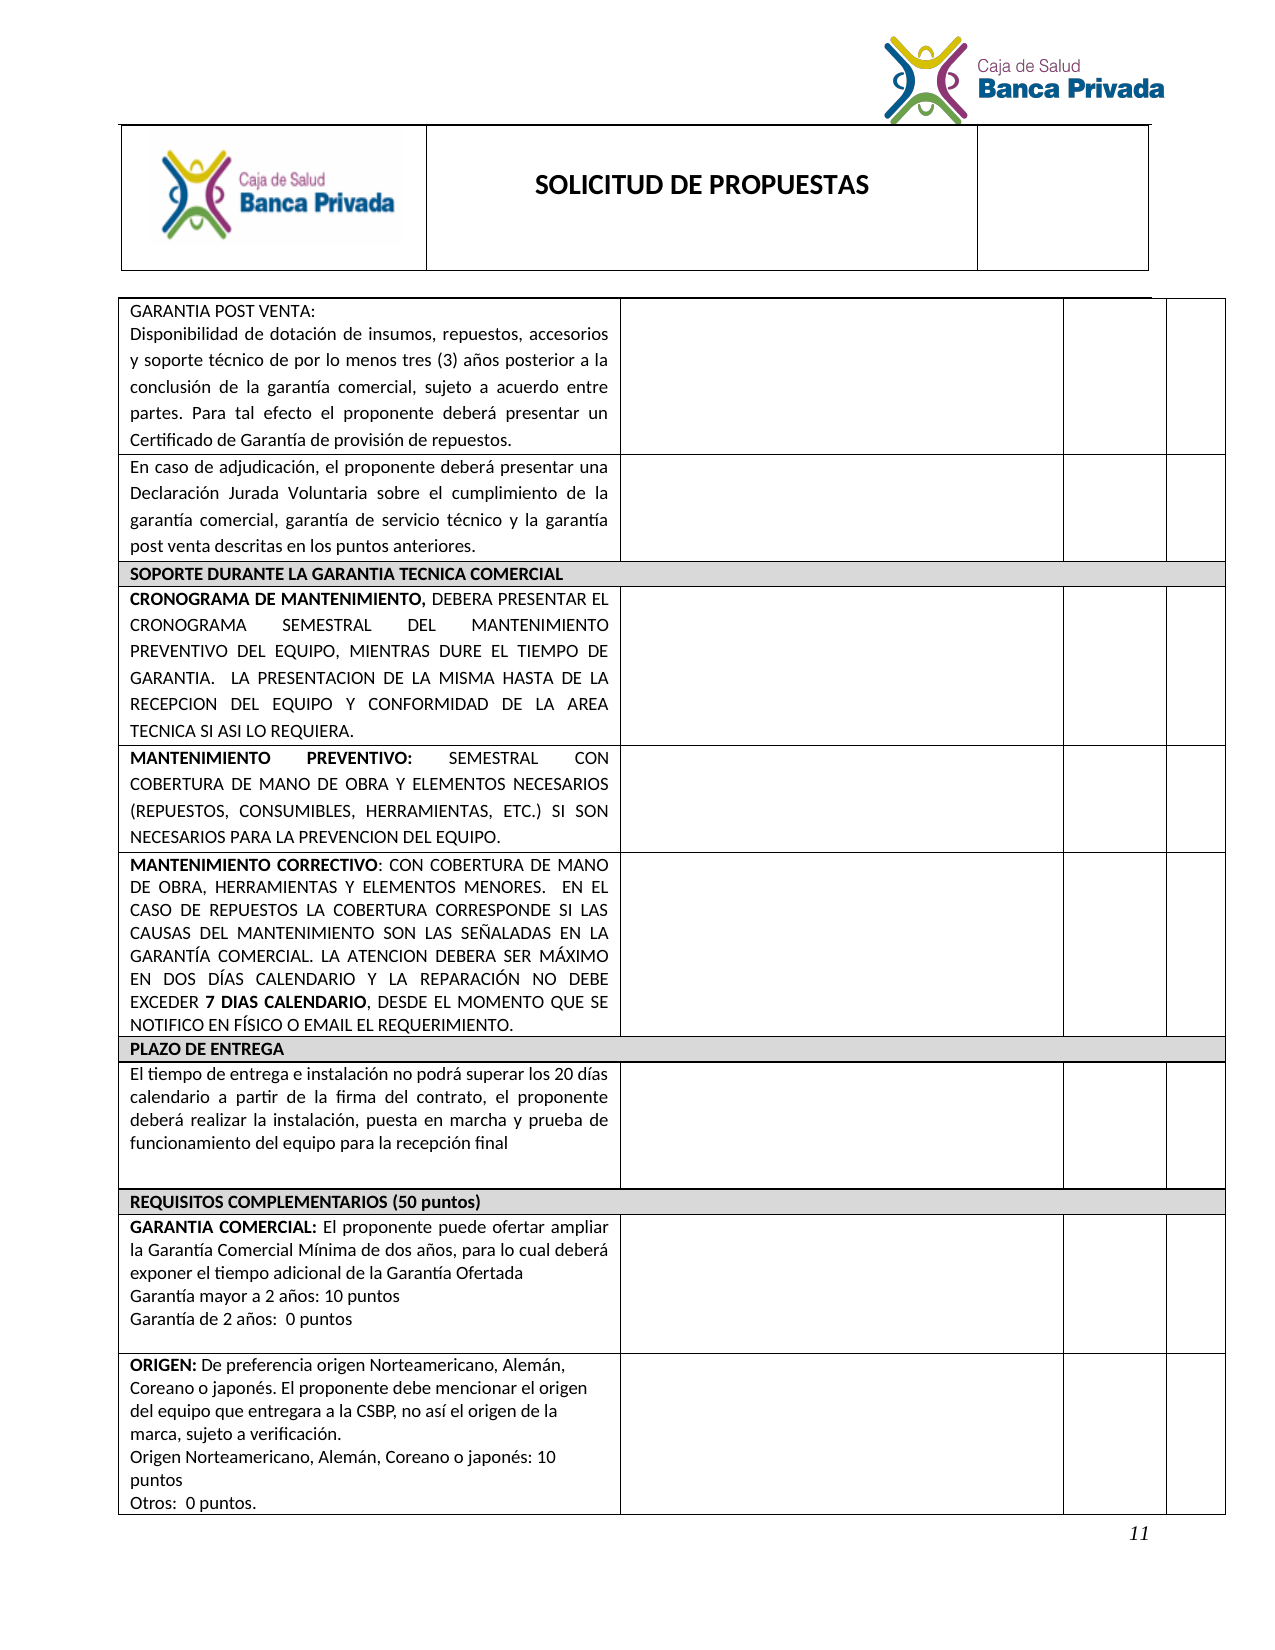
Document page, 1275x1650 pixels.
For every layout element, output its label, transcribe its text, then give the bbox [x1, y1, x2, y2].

table_cell ORIGEN: De preferencia origen Norteamericano, Alemán, Coreano o japonés. El proponente debe mencionar el origen del equipo que entregara a la CSBP, no así el origen de la marca, sujeto a verificación. Origen Norteamericano, Alemán, Coreano o japonés: 10 puntos Otros: 0 puntos. [119, 1354, 620, 1514]
table_cell MANTENIMIENTO CORRECTIVO: CON COBERTURA DE MANO DE OBRA, HERRAMIENTAS Y ELEMENTOS MENORES. EN EL CASO DE REPUESTOS LA COBERTURA CORRESPONDE SI LAS CAUSAS DEL MANTENIMIENTO SON LAS SEÑALADAS EN LA GARANTÍA COMERCIAL. LA ATENCION DEBERA SER MÁXIMO EN DOS DÍAS CALENDARIO Y LA REPARACIÓN NO DEBE EXCEDER 7 DIAS CALENDARIO, DESDE EL MOMENTO QUE SE NOTIFICO EN FÍSICO O EMAIL EL REQUERIMIENTO. [119, 853, 620, 1036]
table_cell [1064, 853, 1166, 1036]
table_cell [621, 1215, 1063, 1352]
table_cell [621, 455, 1063, 561]
table_cell [621, 1063, 1063, 1188]
table_cell [1167, 299, 1225, 454]
picture [978, 126, 1148, 135]
table_cell [1167, 455, 1225, 561]
table_cell [1167, 587, 1225, 745]
table_cell [621, 299, 1063, 454]
picture [873, 28, 1177, 135]
table_cell GARANTIA COMERCIAL: El proponente puede ofertar ampliar la Garantía Comercial Mínima de dos años, para lo cual deberá exponer el tiempo adicional de la Garantía Ofertada Garantía mayor a 2 años: 10 puntos Garantía de 2 años: 0 puntos [119, 1215, 620, 1352]
table_cell [1167, 1354, 1225, 1514]
table_cell [1167, 853, 1225, 1036]
table_cell [1167, 1215, 1225, 1352]
table_header REQUISITOS COMPLEMENTARIOS (50 puntos) [119, 1190, 1225, 1214]
table_cell [1064, 1215, 1166, 1352]
picture [873, 126, 977, 135]
table_cell En caso de adjudicación, el proponente deberá presentar una Declaración Jurada Voluntaria sobre el cumplimiento de la garantía comercial, garantía de servicio técnico y la garantía post venta descritas en los puntos anteriores. [119, 455, 620, 561]
picture [147, 126, 403, 245]
table_cell MANTENIMIENTO PREVENTIVO: SEMESTRAL CON COBERTURA DE MANO DE OBRA Y ELEMENTOS NECESARIOS (REPUESTOS, CONSUMIBLES, HERRAMIENTAS, ETC.) SI SON NECESARIOS PARA LA PREVENCION DEL EQUIPO. [119, 746, 620, 852]
table_cell [1064, 746, 1166, 852]
table_cell [1064, 455, 1166, 561]
table_cell [1064, 1063, 1166, 1188]
table_cell GARANTIA POST VENTA: Disponibilidad de dotación de insumos, repuestos, accesorios y soporte técnico de por lo menos tres (3) años posterior a la conclusión de la garantía comercial, sujeto a acuerdo entre partes. Para tal efecto el proponente deberá presentar un Certificado de Garantía de provisión de repuestos. [119, 299, 620, 454]
table_cell CRONOGRAMA DE MANTENIMIENTO, DEBERA PRESENTAR EL CRONOGRAMA SEMESTRAL DEL MANTENIMIENTO PREVENTIVO DEL EQUIPO, MIENTRAS DURE EL TIEMPO DE GARANTIA. LA PRESENTACION DE LA MISMA HASTA DE LA RECEPCION DEL EQUIPO Y CONFORMIDAD DE LA AREA TECNICA SI ASI LO REQUIERA. [119, 587, 620, 745]
table_cell [621, 746, 1063, 852]
table_cell [1167, 746, 1225, 852]
table_cell [1167, 1063, 1225, 1188]
table_cell [621, 1354, 1063, 1514]
table_cell [1064, 587, 1166, 745]
table_cell PLAZO DE ENTREGA [119, 1037, 1225, 1061]
table_cell SOPORTE DURANTE LA GARANTIA TECNICA COMERCIAL [119, 562, 1225, 586]
table_cell El tiempo de entrega e instalación no podrá superar los 20 días calendario a partir de la firma del contrato, el proponente deberá realizar la instalación, puesta en marcha y prueba de funcionamiento del equipo para la recepción final [119, 1063, 620, 1188]
table_cell [621, 853, 1063, 1036]
table_cell [621, 587, 1063, 745]
table_cell [1064, 1354, 1166, 1514]
table_cell [1064, 299, 1166, 454]
